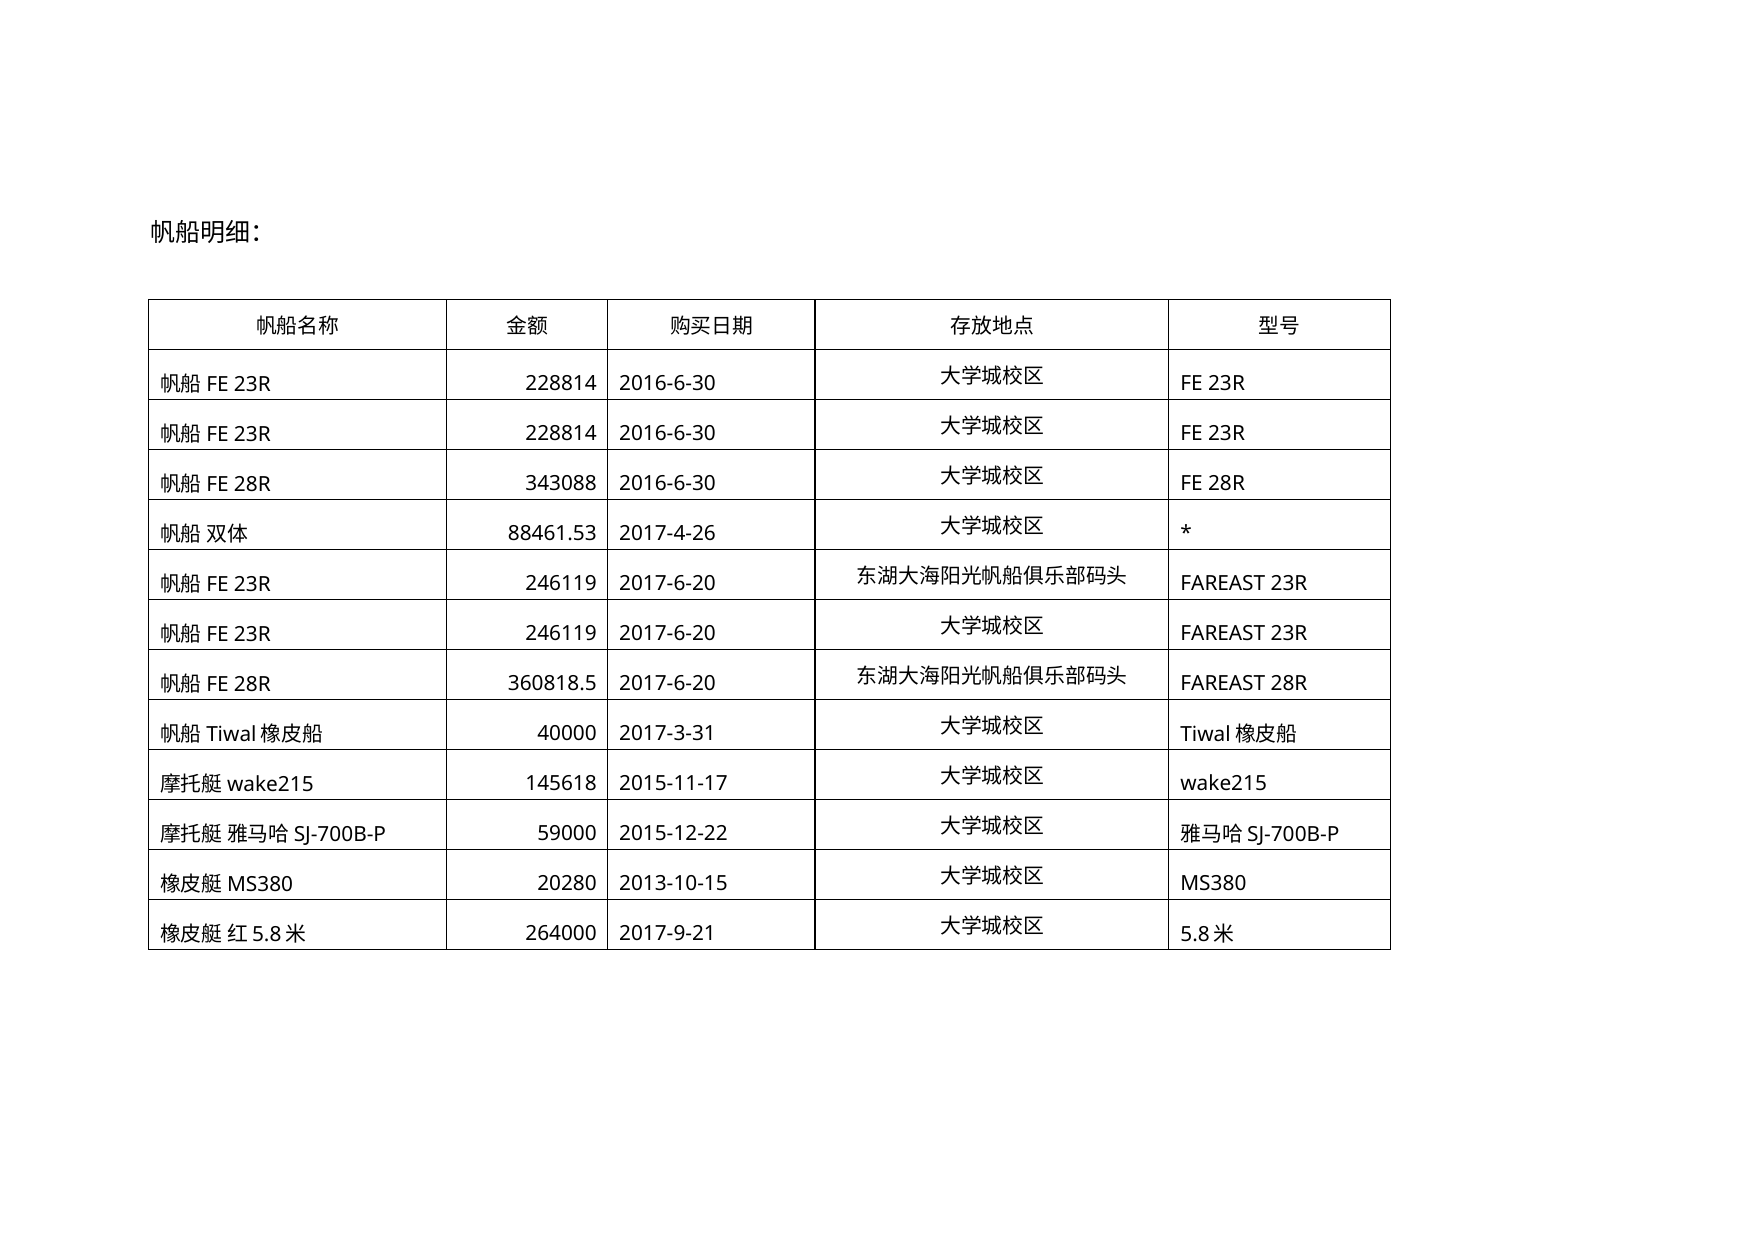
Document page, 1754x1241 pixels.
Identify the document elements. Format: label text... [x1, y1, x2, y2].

table_cell 帆船 FE 23R [149, 400, 446, 449]
table_cell 228814 [447, 350, 607, 399]
text 帆船明细： [150, 198, 1604, 263]
table_cell 2017-4-26 [608, 500, 814, 549]
table_cell 145618 [447, 750, 607, 799]
table_cell 大学城校区 [816, 400, 1168, 449]
table_cell 大学城校区 [816, 600, 1168, 649]
table_cell 帆船 FE 28R [149, 450, 446, 499]
table_cell 大学城校区 [816, 500, 1168, 549]
table_cell 大学城校区 [816, 900, 1168, 949]
table_cell 橡皮艇 红5.8米 [149, 900, 446, 949]
table_cell wake215 [1169, 750, 1390, 799]
table_cell 2017-3-31 [608, 700, 814, 749]
table_cell Tiwal橡皮船 [1169, 700, 1390, 749]
table_header 帆船名称 [149, 300, 446, 349]
table_header 金额 [447, 300, 607, 349]
table_cell 雅马哈SJ-700B-P [1169, 800, 1390, 849]
table_cell 20280 [447, 850, 607, 899]
table_cell 帆船 双体 [149, 500, 446, 549]
table_cell 2015-12-22 [608, 800, 814, 849]
table_cell 2016-6-30 [608, 450, 814, 499]
table_cell 2017-9-21 [608, 900, 814, 949]
table_cell 东湖大海阳光帆船俱乐部码头 [816, 550, 1168, 599]
table_cell 246119 [447, 600, 607, 649]
table_cell FE 23R [1169, 350, 1390, 399]
table_cell 40000 [447, 700, 607, 749]
table_cell 228814 [447, 400, 607, 449]
table_cell 大学城校区 [816, 800, 1168, 849]
table_cell 东湖大海阳光帆船俱乐部码头 [816, 650, 1168, 699]
table_header 购买日期 [608, 300, 814, 349]
table_cell 2016-6-30 [608, 400, 814, 449]
table_cell 帆船 FE 23R [149, 550, 446, 599]
table_cell 大学城校区 [816, 850, 1168, 899]
table_cell 264000 [447, 900, 607, 949]
table_cell 2017-6-20 [608, 550, 814, 599]
table_cell 大学城校区 [816, 450, 1168, 499]
table_cell 大学城校区 [816, 350, 1168, 399]
table_cell 大学城校区 [816, 700, 1168, 749]
table_cell 246119 [447, 550, 607, 599]
table_cell 帆船 FE 23R [149, 350, 446, 399]
table_cell 88461.53 [447, 500, 607, 549]
table_cell 帆船 FE 28R [149, 650, 446, 699]
table_cell 2017-6-20 [608, 650, 814, 699]
table_cell * [1169, 500, 1390, 549]
table_cell 橡皮艇 MS380 [149, 850, 446, 899]
table_cell 2015-11-17 [608, 750, 814, 799]
table_cell 360818.5 [447, 650, 607, 699]
table_header 存放地点 [816, 300, 1168, 349]
table_cell 59000 [447, 800, 607, 849]
table_cell MS380 [1169, 850, 1390, 899]
table_cell 帆船 FE 23R [149, 600, 446, 649]
table_cell 343088 [447, 450, 607, 499]
table_cell FAREAST 28R [1169, 650, 1390, 699]
table_cell FAREAST 23R [1169, 550, 1390, 599]
table_cell 大学城校区 [816, 750, 1168, 799]
table_cell 2017-6-20 [608, 600, 814, 649]
table_cell 5.8米 [1169, 900, 1390, 949]
table_cell 摩托艇 雅马哈SJ-700B-P [149, 800, 446, 849]
table_cell 2016-6-30 [608, 350, 814, 399]
table_cell FAREAST 23R [1169, 600, 1390, 649]
table_cell FE 23R [1169, 400, 1390, 449]
table_cell 2013-10-15 [608, 850, 814, 899]
table_header 型号 [1169, 300, 1390, 349]
table_cell 摩托艇 wake215 [149, 750, 446, 799]
table_cell 帆船 Tiwal橡皮船 [149, 700, 446, 749]
table_cell FE 28R [1169, 450, 1390, 499]
